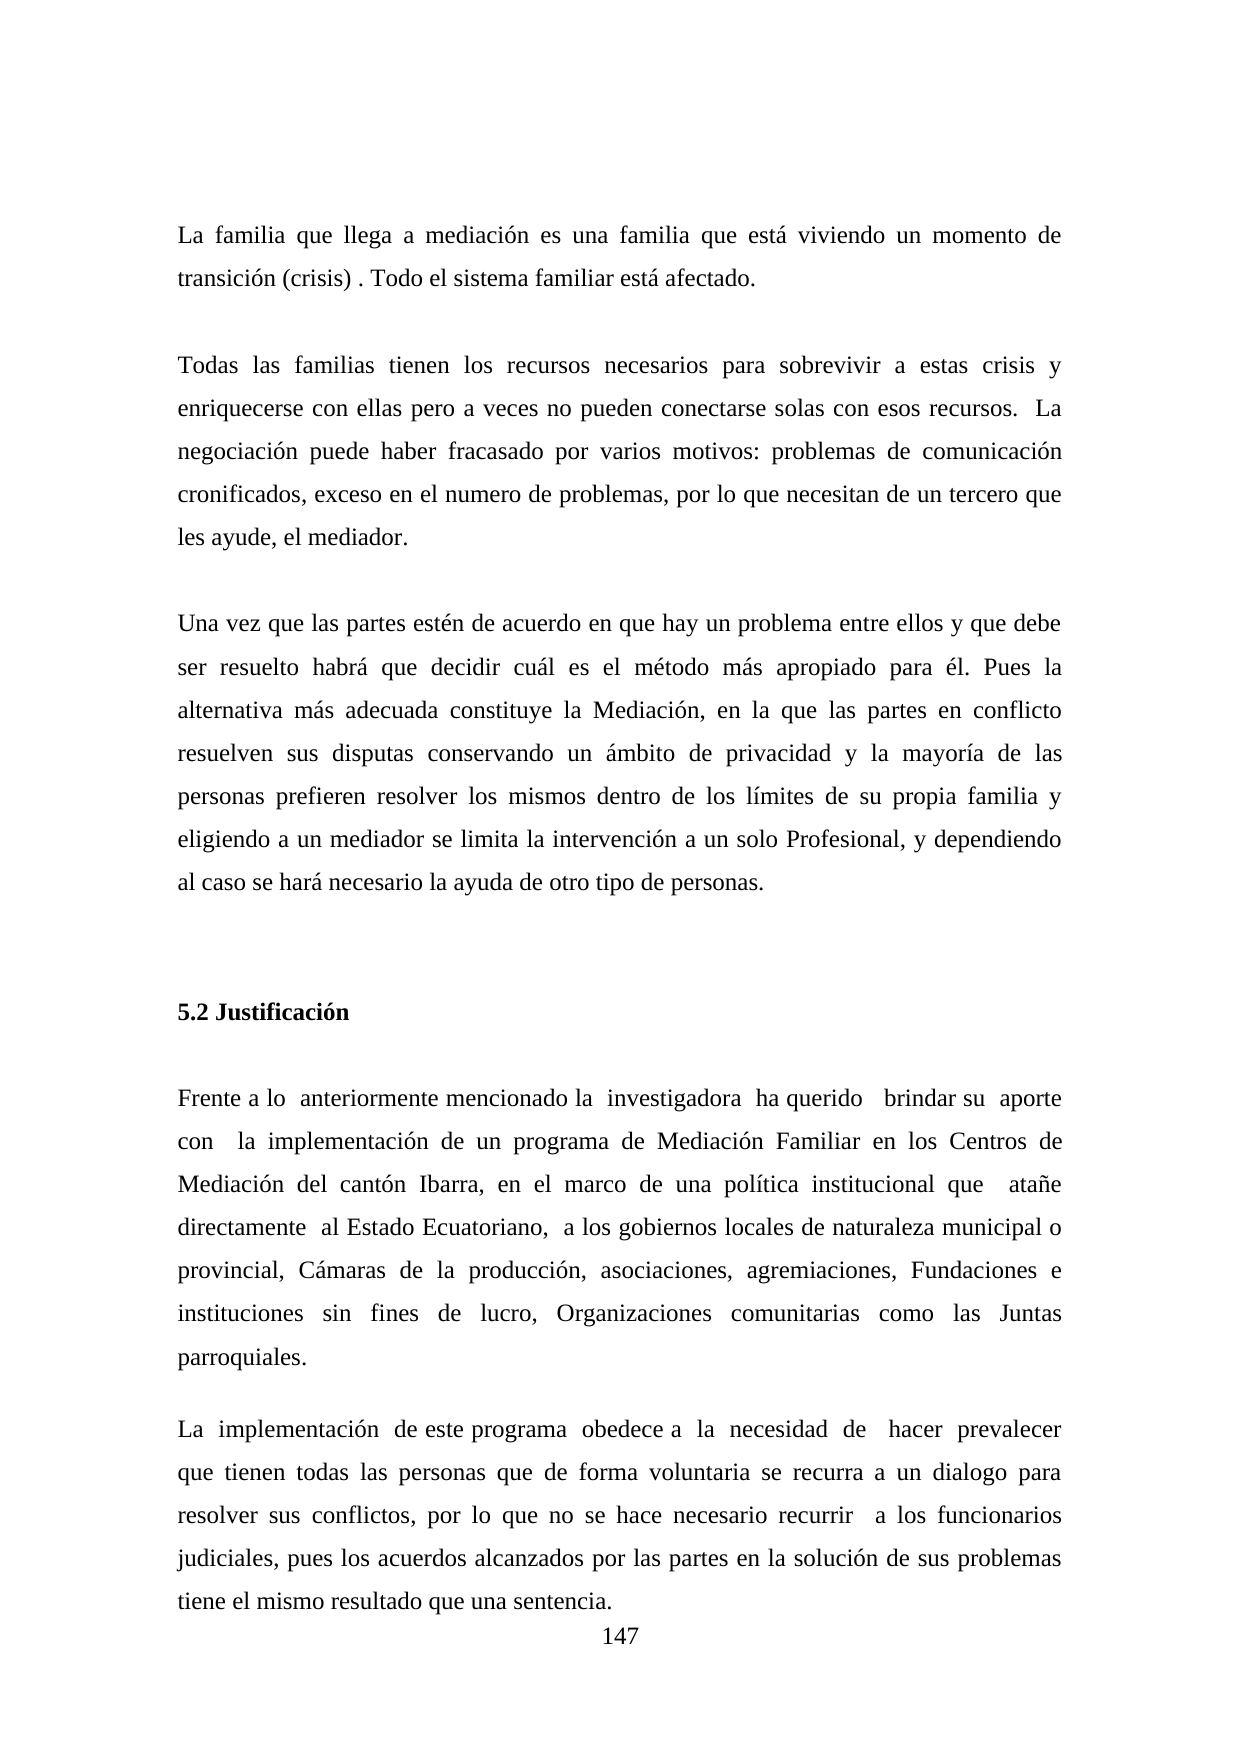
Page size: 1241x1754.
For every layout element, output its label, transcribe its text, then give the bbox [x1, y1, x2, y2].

text Una vez que las partes estén de acuerdo en que hay un problema entre ellos y que debe ser resuelto habrá que decidir cuál es el método más apropiado para él. Pues la alternativa más adecuada constituye la Mediación, en la que las partes en conflicto resuelven sus disputas conservando un ámbito de privacidad y la mayoría de las personas prefieren resolver los mismos dentro de los límites de su propia familia y eligiendo a un mediador se limita la intervención a un solo Profesional, y dependiendo al caso se hará necesario la ayuda de otro tipo de personas. [177, 608, 1063, 896]
text La implementación de este programa obedece a la necesidad de hacer prevalecer que tienen todas las personas que de forma voluntaria se recurra a un dialogo para resolver sus conflictos, por lo que no se hace necesario recurrir a los funcionarios judiciales, pues los acuerdos alcanzados por las partes en la solución de sus problemas tiene el mismo resultado que una sentencia. [177, 1414, 1063, 1615]
text Todas las familias tienen los recursos necesarios para sobrevivir a estas crisis y enriquecerse con ellas pero a veces no pueden conectarse solas con esos recursos. La negociación puede haber fracasado por varios motivos: problemas de comunicación cronificados, exceso en el numero de problemas, por lo que necesitan de un tercero que les ayude, el mediador. [177, 350, 1063, 551]
text La familia que llega a mediación es una familia que está viviendo un momento de transición (crisis) . Todo el sistema familiar está afectado. [177, 220, 1063, 292]
text Frente a lo anteriormente mencionado la investigadora ha querido brindar su aporte con la implementación de un programa de Mediación Familiar en los Centros de Mediación del cantón Ibarra, en el marco de una política institucional que atañe directamente al Estado Ecuatoriano, a los gobiernos locales de naturaleza municipal o provincial, Cámaras de la producción, asociaciones, agremiaciones, Fundaciones e instituciones sin fines de lucro, Organizaciones comunitarias como las Juntas parroquiales. [177, 1083, 1063, 1370]
text 5.2 Justificación [177, 997, 1063, 1025]
